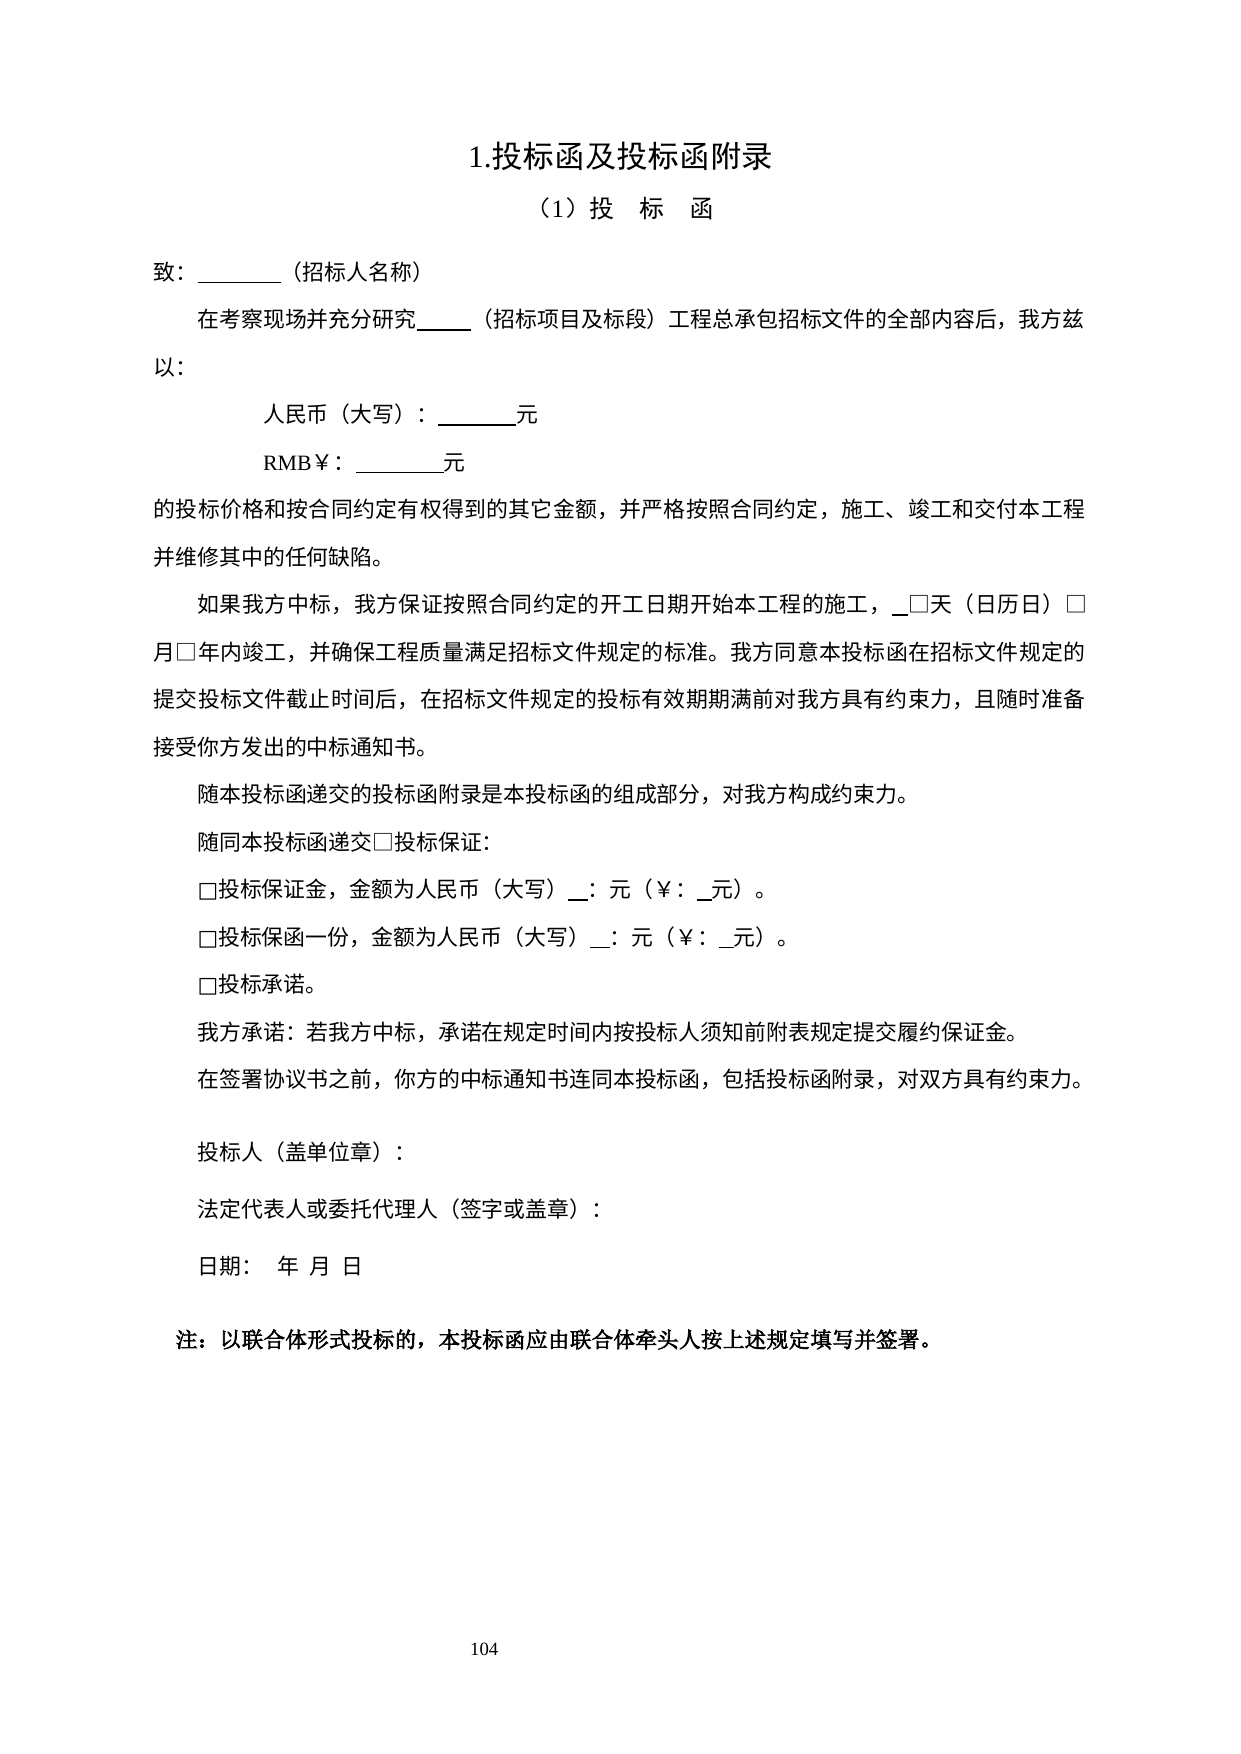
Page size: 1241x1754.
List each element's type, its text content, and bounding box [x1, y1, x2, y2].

text 我方承诺：若我方中标，承诺在规定时间内按投标人须知前附表规定提交履约保证金。 [153, 1015, 1087, 1046]
text □投标承诺。 [153, 967, 1087, 999]
text 如果我方中标，我方保证按照合同约定的开工日期开始本工程的施工， □天（日历日）□月□年内竣工，并确保工程质量满足招标文件规定的标准。我方同意本投标函在招标文件规定的提交投标文件截止时间后，在招标文件规定的投标有效期期满前对我方具有约束力，且随时准备接受你方发出的中标通知书。 [153, 587, 1087, 761]
text □投标保函一份，金额为人民币（大写） ：元（￥： 元）。 [153, 919, 1087, 951]
text 在签署协议书之前，你方的中标通知书连同本投标函，包括投标函附录，对双方具有约束力。 [153, 1062, 1087, 1094]
text 随同本投标函递交□投标保证： [153, 824, 1087, 856]
text 随本投标函递交的投标函附录是本投标函的组成部分，对我方构成约束力。 [153, 777, 1087, 809]
text 的投标价格和按合同约定有权得到的其它金额，并严格按照合同约定，施工、竣工和交付本工程并维修其中的任何缺陷。 [153, 492, 1087, 571]
text 注：以联合体形式投标的，本投标函应由联合体牵头人按上述规定填写并签署。 [153, 1306, 1087, 1358]
text 日期： 年 月 日 [153, 1249, 1087, 1280]
text 人民币（大写）： 元 [153, 397, 1087, 429]
text 法定代表人或委托代理人（签字或盖章）： [153, 1192, 1087, 1223]
text 在考察现场并充分研究 （招标项目及标段）工程总承包招标文件的全部内容后，我方兹以： [153, 302, 1087, 381]
text □投标保证金，金额为人民币（大写） ：元（￥： 元）。 [153, 872, 1087, 904]
text 投标人（盖单位章）： [153, 1135, 1087, 1167]
text 致： （招标人名称） [153, 254, 1087, 286]
subtitle 1.投标函及投标函附录 [153, 136, 1087, 174]
text RMB￥： 元 [153, 444, 1087, 476]
subtitle （1）投 标 函 [153, 193, 1087, 223]
